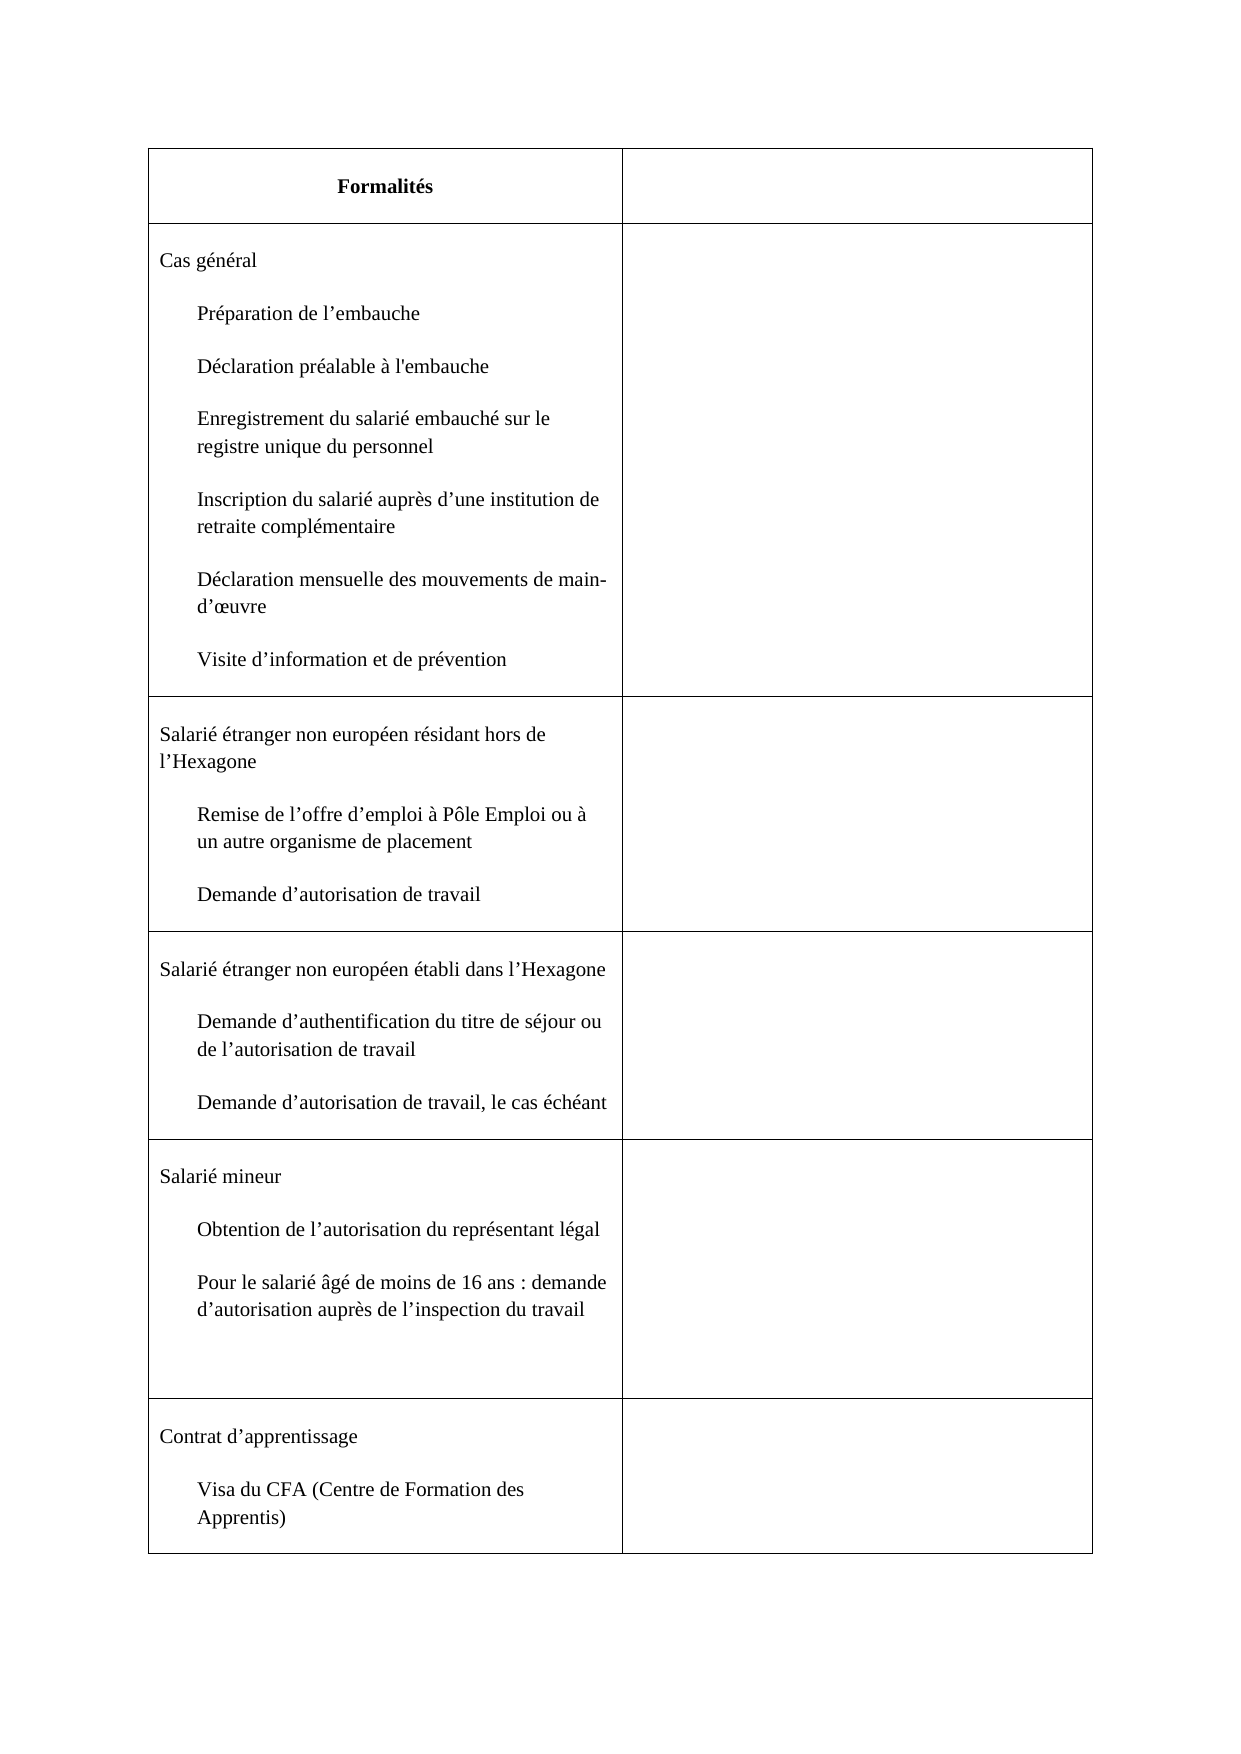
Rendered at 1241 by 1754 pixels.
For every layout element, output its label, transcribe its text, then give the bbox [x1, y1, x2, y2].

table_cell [149, 1399, 622, 1553]
table_cell Salarié étranger non européen établi dans l’Hexagone Demande d’authentification du titre de séjour ou de l’autorisation de travail Demande d’autorisation de travail, le cas échéant [149, 932, 622, 1138]
table_cell Salarié étranger non européen résidant hors de l’Hexagone Remise de l’offre d’emploi à Pôle Emploi ou à un autre organisme de placement Demande d’autorisation de travail [149, 697, 622, 931]
table_cell [623, 1140, 1092, 1398]
table_cell Salarié mineur Obtention de l’autorisation du représentant légal Pour le salarié âgé de moins de 16 ans : demande d’autorisation auprès de l’inspection du travail [149, 1140, 622, 1398]
table_cell [623, 224, 1092, 696]
table_cell [623, 1399, 1092, 1553]
table_header [623, 149, 1092, 222]
table_cell [623, 932, 1092, 1138]
table_cell Cas général Préparation de l’embauche Déclaration préalable à l'embauche Enregistrement du salarié embauché sur le registre unique du personnel Inscription du salarié auprès d’une institution de retraite complémentaire Déclaration mensuelle des mouvements de main-d’œuvre Visite d’information et de prévention [149, 224, 622, 696]
table_cell [623, 697, 1092, 931]
table_header Formalités [149, 149, 622, 222]
